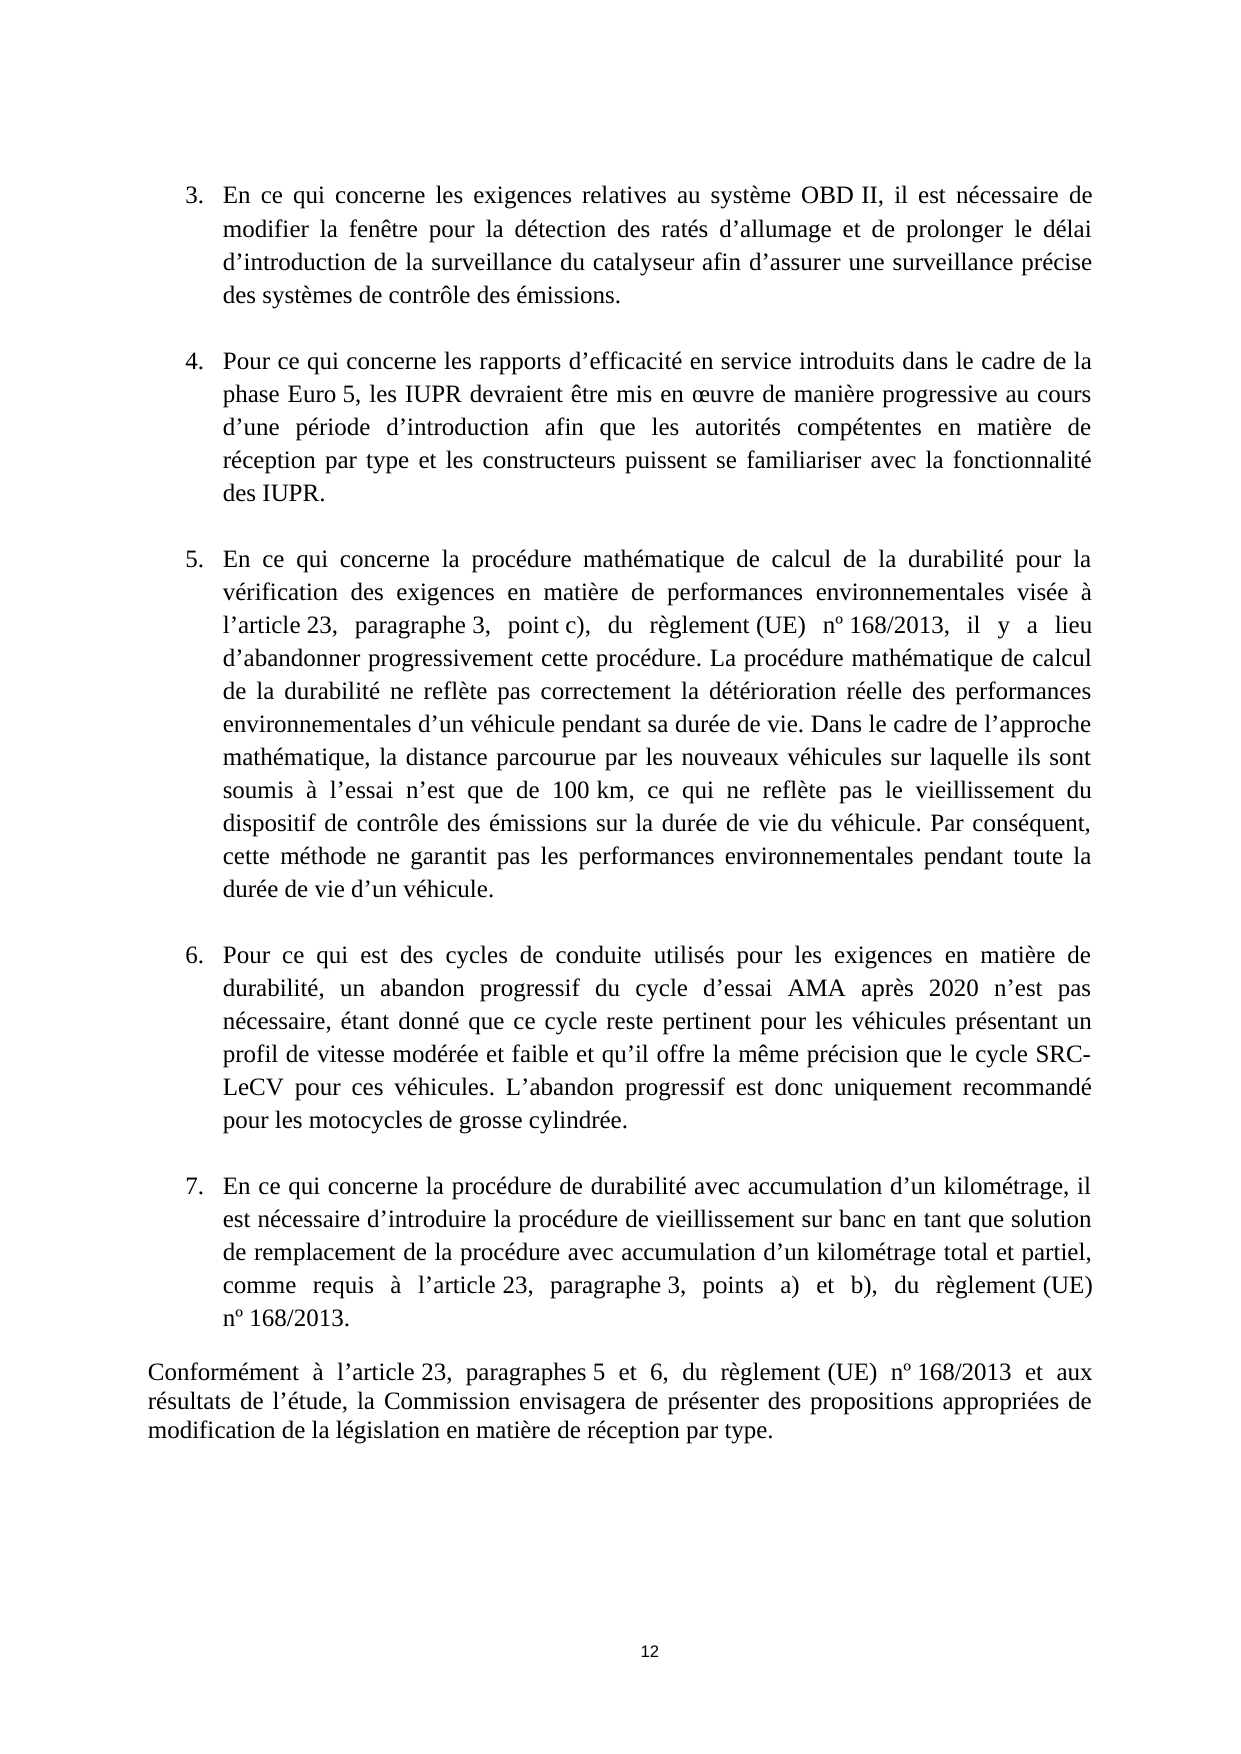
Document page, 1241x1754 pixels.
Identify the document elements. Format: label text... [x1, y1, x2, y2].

list En ce qui concerne la procédure de durabilité avec accumulation d’un kilométrage, il est nécessaire d’introduire la procédure de vieillissement sur banc en tant que solution de remplacement de la procédure avec accumulation d’un kilométrage total et partiel, comme requis à l’article 23, paragraphe 3, points a) et b), du règlement (UE) nº 168/2013. [185, 1171, 1093, 1332]
list Pour ce qui est des cycles de conduite utilisés pour les exigences en matière de durabilité, un abandon progressif du cycle d’essai AMA après 2020 n’est pas nécessaire, étant donné que ce cycle reste pertinent pour les véhicules présentant un profil de vitesse modérée et faible et qu’il offre la même précision que le cycle SRC-LeCV pour ces véhicules. L’abandon progressif est donc uniquement recommandé pour les motocycles de grosse cylindrée. [185, 940, 1093, 1134]
list En ce qui concerne les exigences relatives au système OBD II, il est nécessaire de modifier la fenêtre pour la détection des ratés d’allumage et de prolonger le délai d’introduction de la surveillance du catalyseur afin d’assurer une surveillance précise des systèmes de contrôle des émissions. [185, 181, 1093, 308]
list En ce qui concerne la procédure mathématique de calcul de la durabilité pour la vérification des exigences en matière de performances environnementales visée à l’article 23, paragraphe 3, point c), du règlement (UE) nº 168/2013, il y a lieu d’abandonner progressivement cette procédure. La procédure mathématique de calcul de la durabilité ne reflète pas correctement la détérioration réelle des performances environnementales d’un véhicule pendant sa durée de vie. Dans le cadre de l’approche mathématique, la distance parcourue par les nouveaux véhicules sur laquelle ils sont soumis à l’essai n’est que de 100 km, ce qui ne reflète pas le vieillissement du dispositif de contrôle des émissions sur la durée de vie du véhicule. Par conséquent, cette méthode ne garantit pas les performances environnementales pendant toute la durée de vie d’un véhicule. [185, 544, 1093, 903]
text Conformément à l’article 23, paragraphes 5 et 6, du règlement (UE) nº 168/2013 et aux résultats de l’étude, la Commission envisagera de présenter des propositions appropriées de modification de la législation en matière de réception par type. [148, 1357, 1093, 1443]
list Pour ce qui concerne les rapports d’efficacité en service introduits dans le cadre de la phase Euro 5, les IUPR devraient être mis en œuvre de manière progressive au cours d’une période d’introduction afin que les autorités compétentes en matière de réception par type et les constructeurs puissent se familiariser avec la fonctionnalité des IUPR. [185, 346, 1093, 507]
